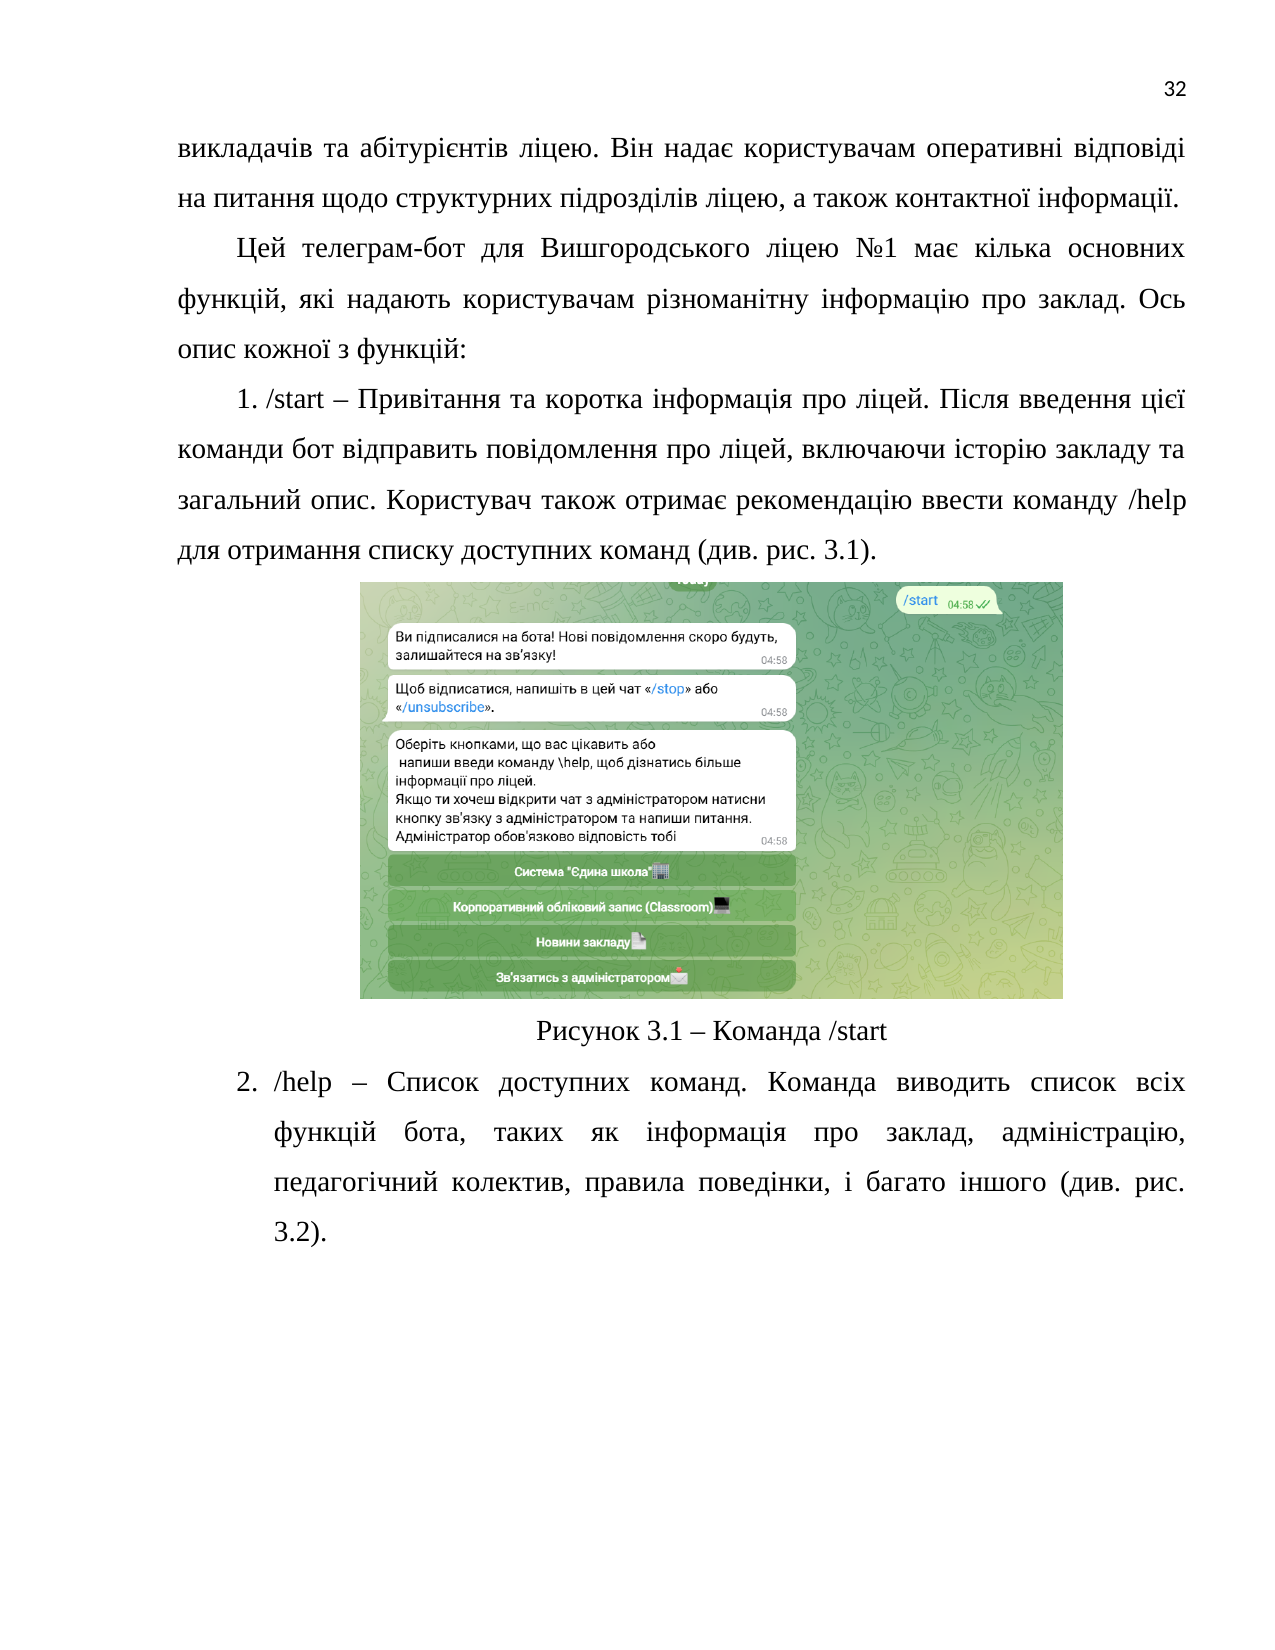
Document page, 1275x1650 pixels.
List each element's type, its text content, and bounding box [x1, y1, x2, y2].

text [177, 130, 1186, 214]
list /start – Привітання та коротка інформація про ліцей. Після введення цієї команди бот відправить повідомлення про ліцей, включаючи історію закладу та загальний опис. Користувач також отримає рекомендацію ввести команду /help для отримання списку доступних команд (див. рис. 3.1). [177, 381, 1186, 566]
text Рисунок 3.1 – Команда /start [236, 1013, 1186, 1047]
picture [360, 582, 1063, 999]
text Цей телеграм-бот для Вишгородського ліцею №1 має кілька основних функцій, які надають користувачам різноманітну інформацію про заклад. Ось опис кожної з функцій: [177, 230, 1186, 364]
list /help – Список доступних команд. Команда виводить список всіх функцій бота, таких як інформація про заклад, адміністрацію, педагогічний колектив, правила поведінки, і багато іншого (див. рис. 3.2). [236, 1064, 1186, 1248]
